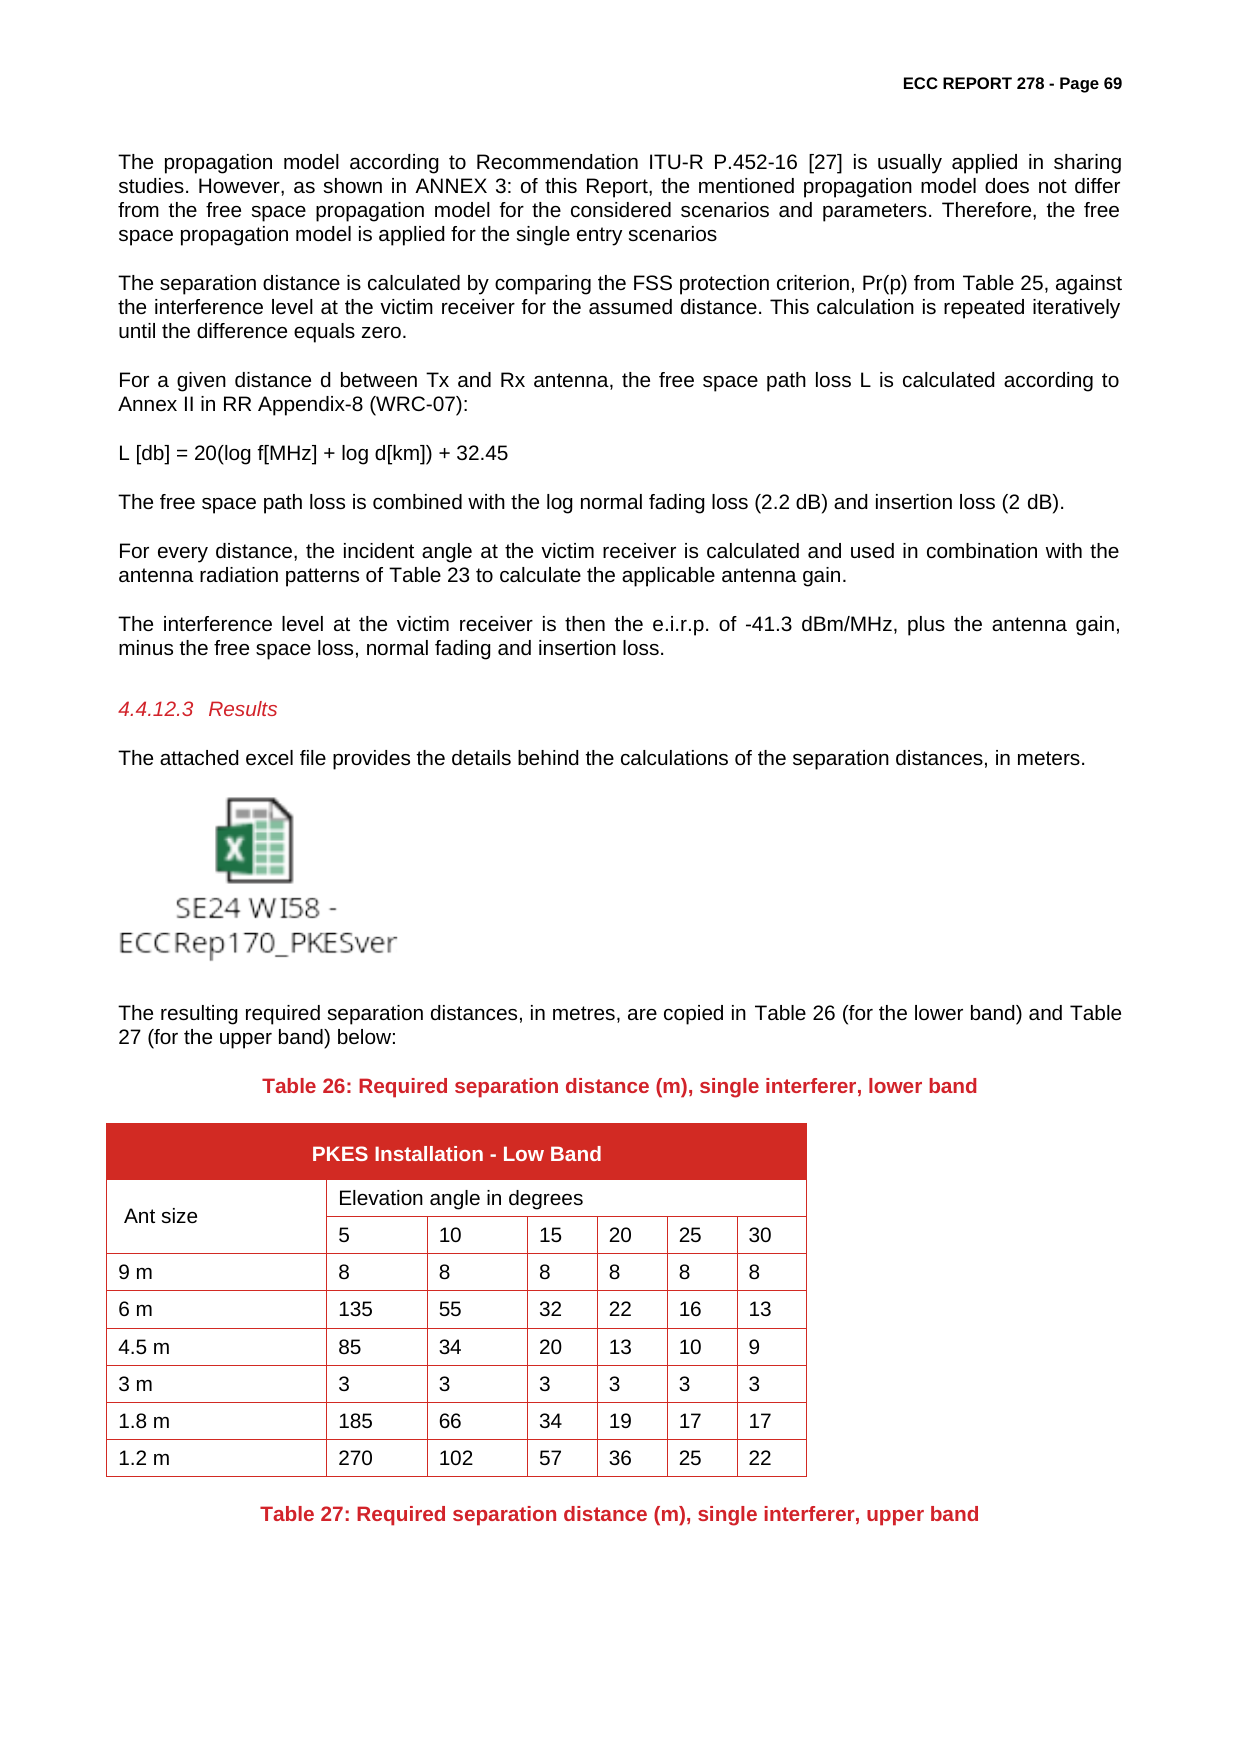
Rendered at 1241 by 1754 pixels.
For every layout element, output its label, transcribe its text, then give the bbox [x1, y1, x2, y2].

table_cell Ant size [107, 1180, 326, 1253]
table_cell 8 [668, 1254, 737, 1290]
table_cell 3 m [107, 1366, 326, 1402]
table_cell 8 [528, 1254, 597, 1290]
table_cell 5 [327, 1217, 427, 1253]
table_cell 20 [528, 1329, 597, 1365]
table_cell 85 [327, 1329, 427, 1365]
table_cell 3 [528, 1366, 597, 1402]
table_cell 3 [738, 1366, 806, 1402]
table_cell 8 [738, 1254, 806, 1290]
table_cell 22 [598, 1291, 667, 1327]
table_cell 9 m [107, 1254, 326, 1290]
table_cell 270 [327, 1440, 427, 1476]
table_cell 13 [738, 1291, 806, 1327]
table_cell 13 [598, 1329, 667, 1365]
table_cell 66 [428, 1403, 527, 1439]
text For a given distance d between Tx and Rx antenna, the free space path loss L is calculated according to Annex II in RR Appendix-8 (WRC-07): [118, 368, 1122, 416]
text For every distance, the incident angle at the victim receiver is calculated and used in combination with the antenna radiation patterns of Table 23 to calculate the applicable antenna gain. [118, 538, 1122, 586]
table_cell 32 [528, 1291, 597, 1327]
table_cell 15 [528, 1217, 597, 1253]
table_cell 185 [327, 1403, 427, 1439]
table_cell 3 [428, 1366, 527, 1402]
table_cell 22 [738, 1440, 806, 1476]
table_cell 8 [327, 1254, 427, 1290]
table_cell 3 [327, 1366, 427, 1402]
text L [db] = 20(log f[MHz] + log d[km]) + 32.45 [118, 441, 1122, 464]
table_cell 17 [668, 1403, 737, 1439]
table_cell 55 [428, 1291, 527, 1327]
table_cell 17 [738, 1403, 806, 1439]
table_cell 20 [598, 1217, 667, 1253]
table_cell 135 [327, 1291, 427, 1327]
table_cell 34 [428, 1329, 527, 1365]
table_cell 34 [528, 1403, 597, 1439]
text Table 26: Required separation distance (m), single interferer, lower band [118, 1074, 1122, 1098]
table_cell 3 [668, 1366, 737, 1402]
table_cell 3 [598, 1366, 667, 1402]
table_cell 57 [528, 1440, 597, 1476]
table_cell 8 [598, 1254, 667, 1290]
subtitle Results [118, 697, 1122, 721]
table_cell 9 [738, 1329, 806, 1365]
text The propagation model according to Recommendation ITU-R P.452-16 [27] is usually applied in sharing studies. However, as shown in ANNEX 3: of this Report, the mentioned propagation model does not differ from the free space propagation model for the considered scenarios and parameters. Therefore, the free space propagation model is applied for the single entry scenarios [118, 150, 1122, 246]
text The attached excel file provides the details behind the calculations of the separation distances, in meters. [118, 746, 1122, 770]
table_cell 36 [598, 1440, 667, 1476]
table_cell 10 [428, 1217, 527, 1253]
table_cell 19 [598, 1403, 667, 1439]
table_header PKES Installation - Low Band [107, 1124, 806, 1179]
table_cell 30 [738, 1217, 806, 1253]
text The interference level at the victim receiver is then the e.i.r.p. of -41.3 dBm/MHz, plus the antenna gain, minus the free space loss, normal fading and insertion loss. [118, 611, 1122, 659]
table_cell 6 m [107, 1291, 326, 1327]
text The resulting required separation distances, in metres, are copied in Table 26 (for the lower band) and Table 27 (for the upper band) below: [118, 1001, 1122, 1049]
table_cell 16 [668, 1291, 737, 1327]
table_cell 8 [428, 1254, 527, 1290]
table_cell 25 [668, 1217, 737, 1253]
table_cell 4.5 m [107, 1329, 326, 1365]
table_cell 10 [668, 1329, 737, 1365]
table_cell 25 [668, 1440, 737, 1476]
table_cell 1.2 m [107, 1440, 326, 1476]
text The free space path loss is combined with the log normal fading loss (2.2 dB) and insertion loss (2 dB). [118, 489, 1122, 513]
text The separation distance is calculated by comparing the FSS protection criterion, Pr(p) from Table 25, against the interference level at the victim receiver for the assumed distance. This calculation is repeated iteratively until the difference equals zero. [118, 271, 1122, 343]
text Table 27: Required separation distance (m), single interferer, upper band [118, 1502, 1122, 1526]
table_cell 1.8 m [107, 1403, 326, 1439]
table_cell 102 [428, 1440, 527, 1476]
table_cell Elevation angle in degrees [327, 1180, 806, 1216]
